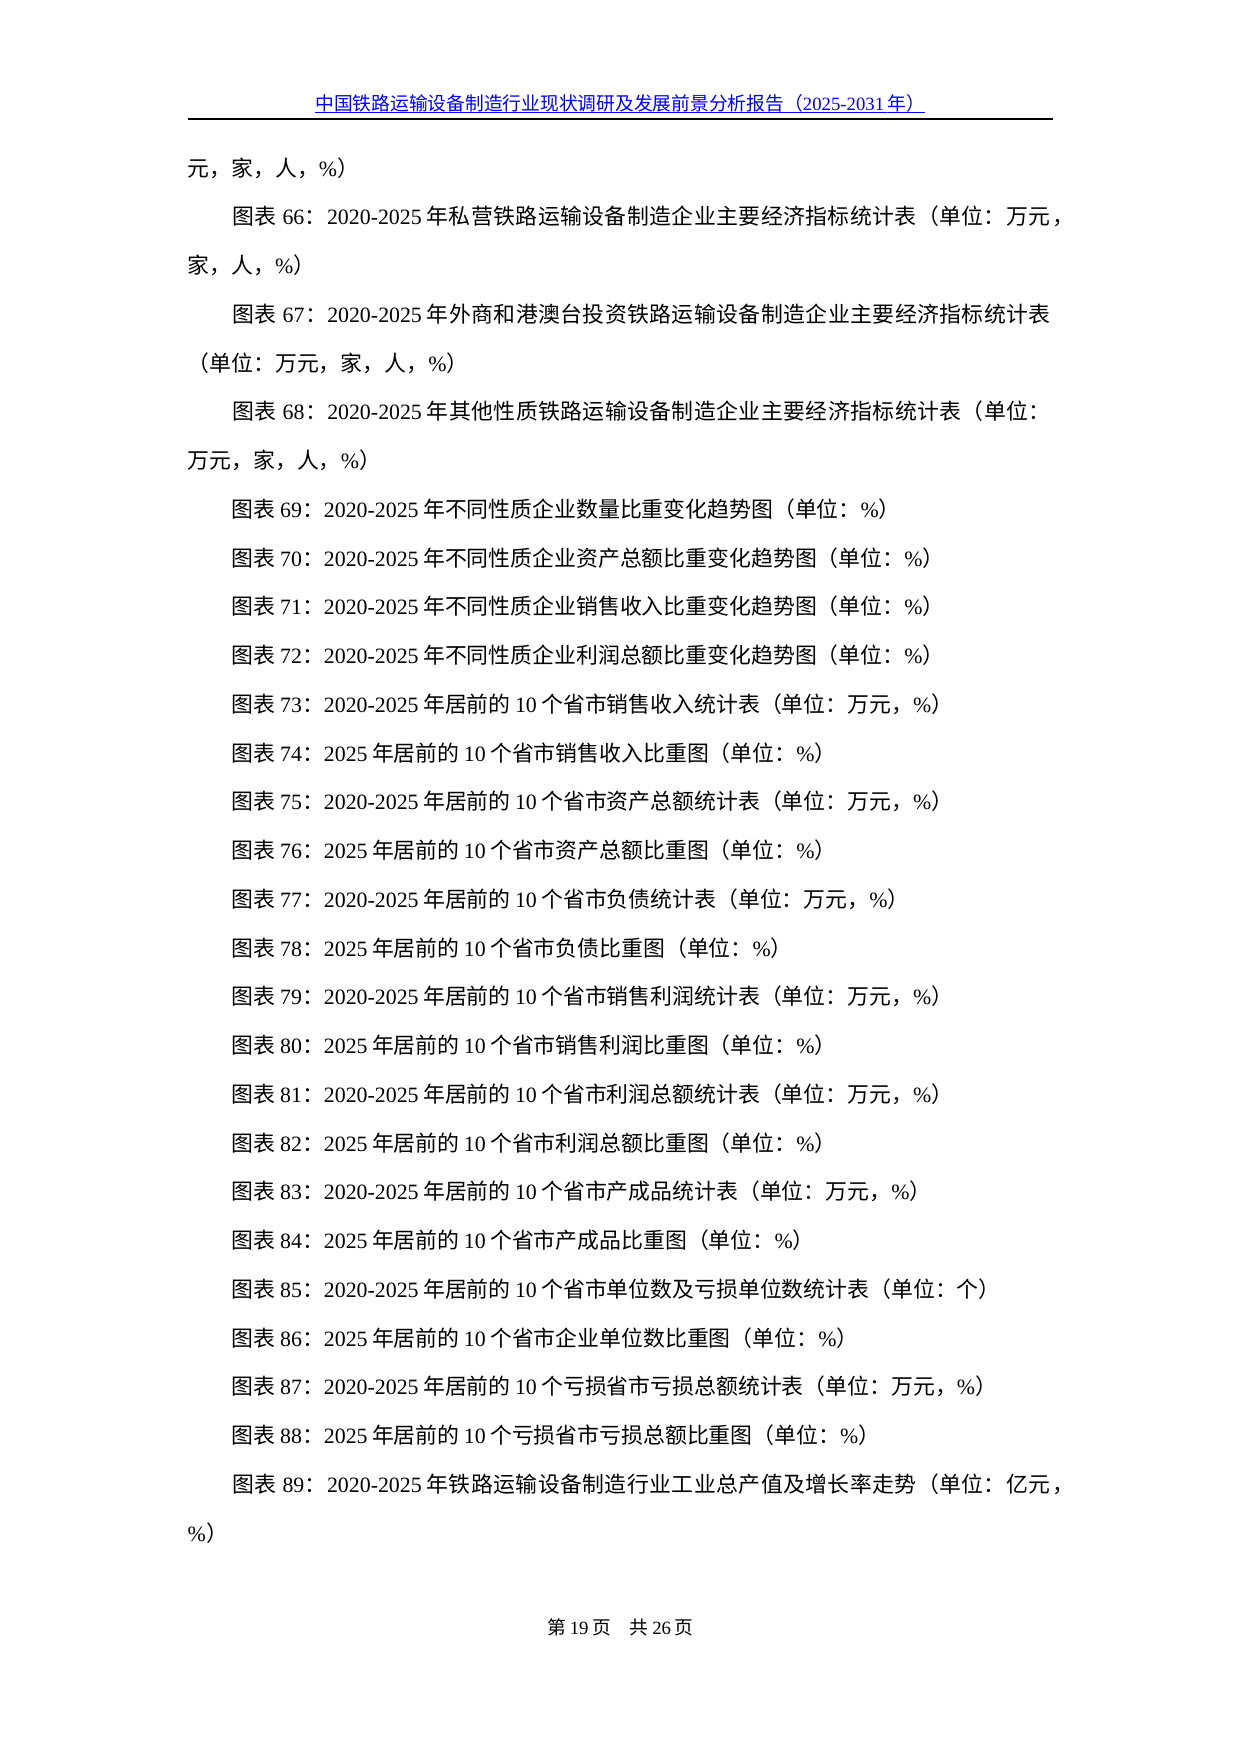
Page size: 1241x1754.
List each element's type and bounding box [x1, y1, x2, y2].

text [187, 150, 1053, 1548]
